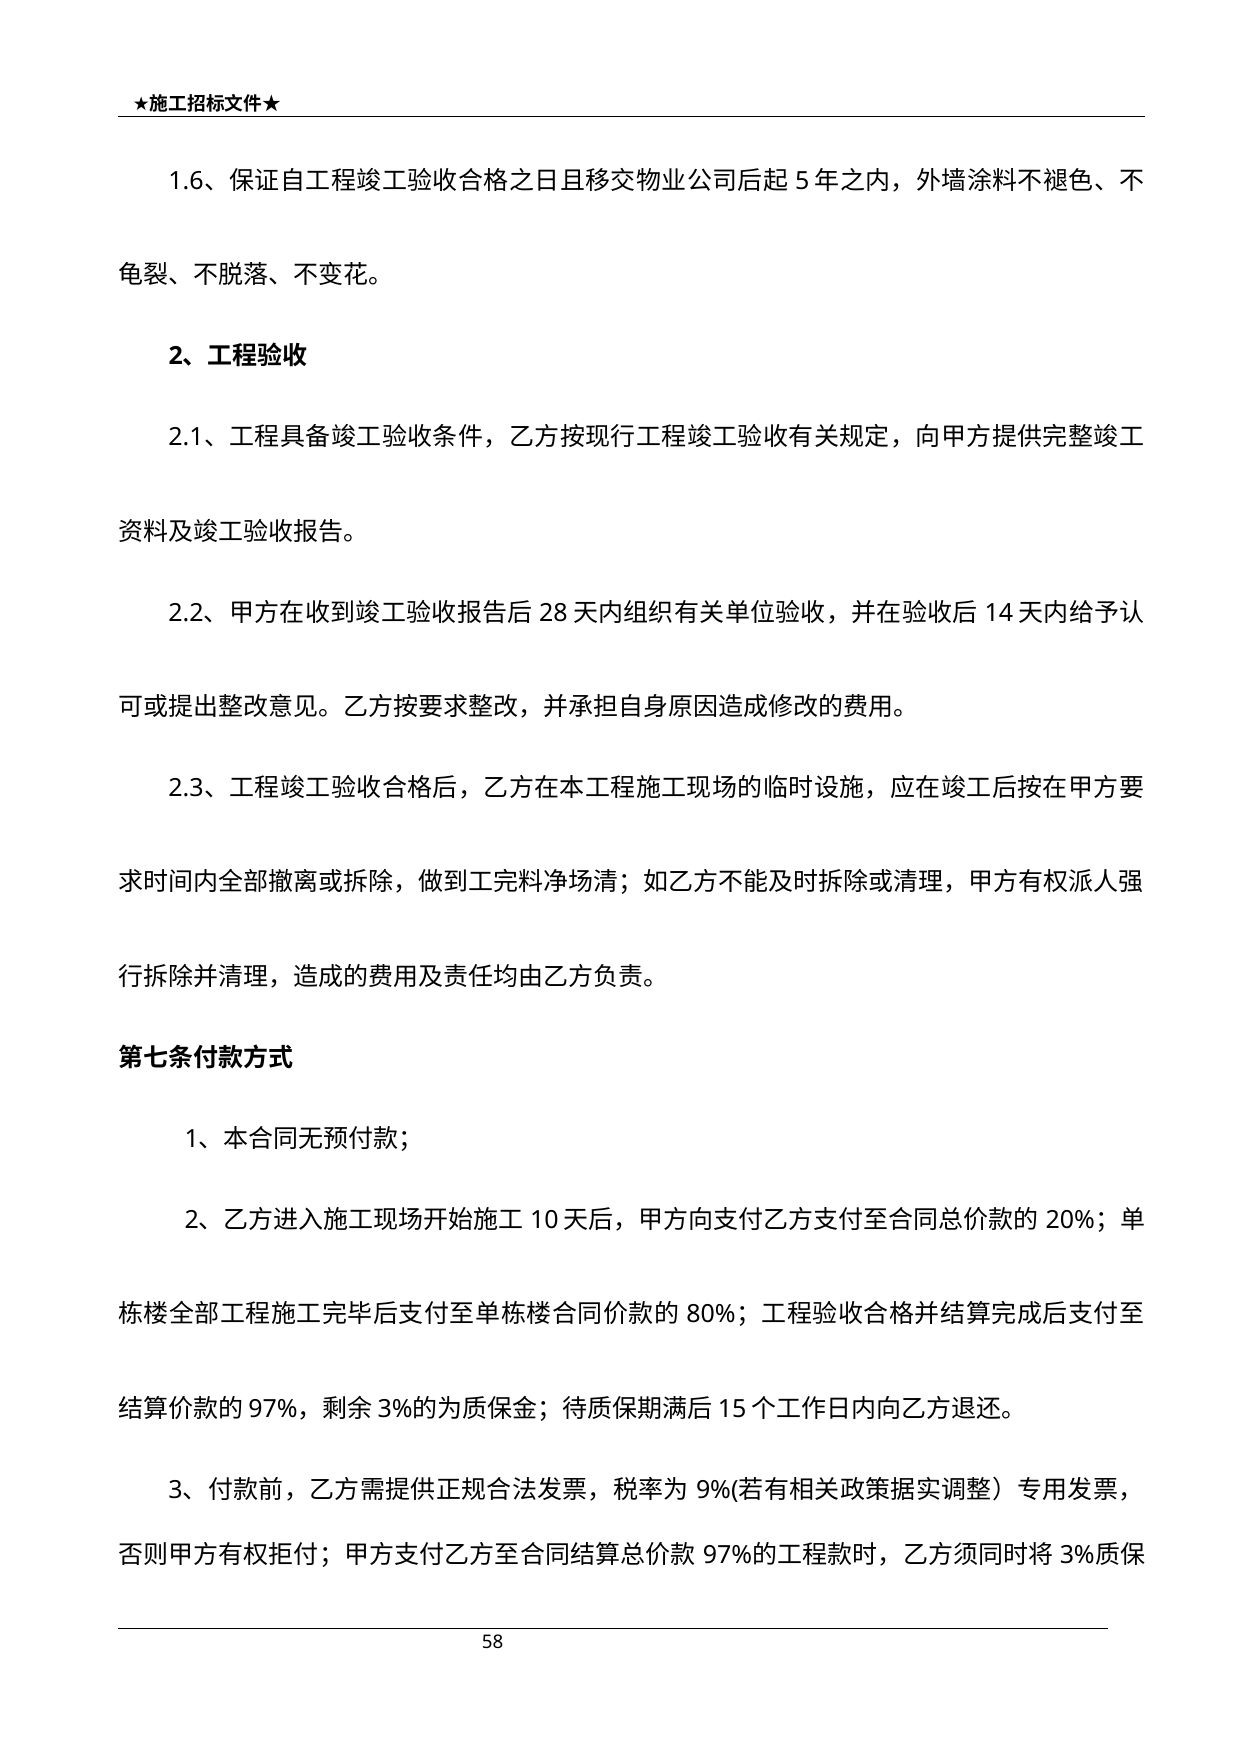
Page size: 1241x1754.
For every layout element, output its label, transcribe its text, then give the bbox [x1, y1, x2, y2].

text 1、本合同无预付款； [118, 1104, 1145, 1169]
text 2.2、甲方在收到竣工验收报告后28天内组织有关单位验收，并在验收后14天内给予认可或提出整改意见。乙方按要求整改，并承担自身原因造成修改的费用。 [118, 578, 1145, 737]
text 2.1、工程具备竣工验收条件，乙方按现行工程竣工验收有关规定，向甲方提供完整竣工资料及竣工验收报告。 [118, 402, 1145, 562]
text 2、乙方进入施工现场开始施工10天后，甲方向支付乙方支付至合同总价款的20%；单栋楼全部工程施工完毕后支付至单栋楼合同价款的80%；工程验收合格并结算完成后支付至结算价款的97%，剩余3%的为质保金；待质保期满后15个工作日内向乙方退还。 [118, 1185, 1145, 1439]
text 1.6、保证自工程竣工验收合格之日且移交物业公司后起5年之内，外墙涂料不褪色、不龟裂、不脱落、不变花。 [118, 146, 1145, 305]
text 2.3、工程竣工验收合格后，乙方在本工程施工现场的临时设施，应在竣工后按在甲方要求时间内全部撤离或拆除，做到工完料净场清；如乙方不能及时拆除或清理，甲方有权派人强行拆除并清理，造成的费用及责任均由乙方负责。 [118, 753, 1145, 1007]
text 第七条付款方式 [118, 1023, 1145, 1088]
text 2、工程验收 [118, 321, 1145, 386]
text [118, 1455, 1145, 1585]
